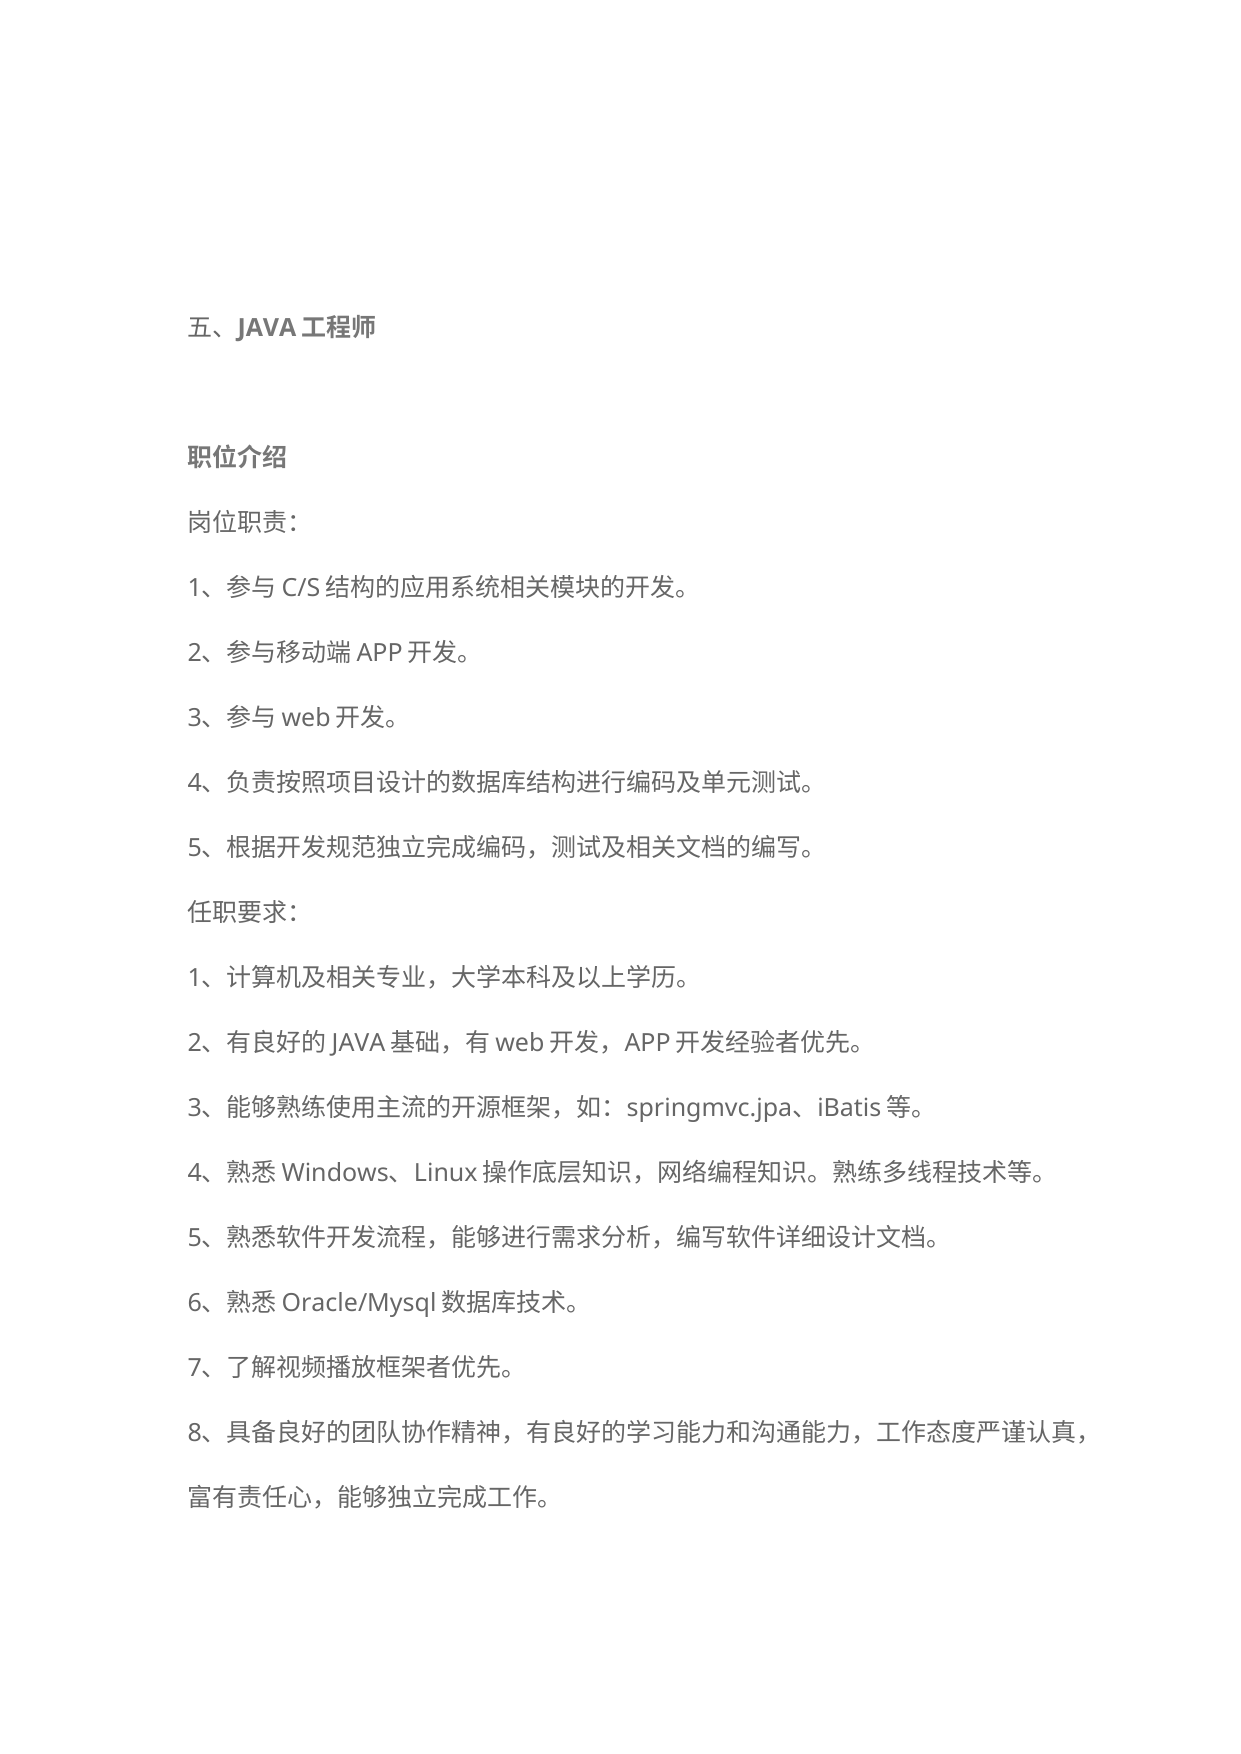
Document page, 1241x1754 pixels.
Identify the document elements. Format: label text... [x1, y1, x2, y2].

text 任职要求： [187, 878, 1092, 943]
text 五、JAVA工程师 [187, 293, 1092, 358]
text 5、根据开发规范独立完成编码，测试及相关文档的编写。 [187, 813, 1092, 878]
text 2、有良好的JAVA基础，有web开发，APP开发经验者优先。 [187, 1008, 1092, 1073]
text 岗位职责： [187, 488, 1092, 553]
text 2、参与移动端APP开发。 [187, 618, 1092, 683]
text 5、熟悉软件开发流程，能够进行需求分析，编写软件详细设计文档。 [187, 1203, 1092, 1268]
text 1、计算机及相关专业，大学本科及以上学历。 [187, 943, 1092, 1008]
text 7、了解视频播放框架者优先。 [187, 1333, 1092, 1398]
text 4、熟悉Windows、Linux操作底层知识，网络编程知识。熟练多线程技术等。 [187, 1138, 1092, 1203]
text 3、能够熟练使用主流的开源框架，如：springmvc.jpa、iBatis等。 [187, 1073, 1092, 1138]
text 8、具备良好的团队协作精神，有良好的学习能力和沟通能力，工作态度严谨认真，富有责任心，能够独立完成工作。 [187, 1398, 1092, 1528]
text 4、负责按照项目设计的数据库结构进行编码及单元测试。 [187, 748, 1092, 813]
text 职位介绍 [187, 423, 1092, 488]
text 1、参与C/S结构的应用系统相关模块的开发。 [187, 553, 1092, 618]
text 3、参与web开发。 [187, 683, 1092, 748]
text 6、熟悉Oracle/Mysql数据库技术。 [187, 1268, 1092, 1333]
